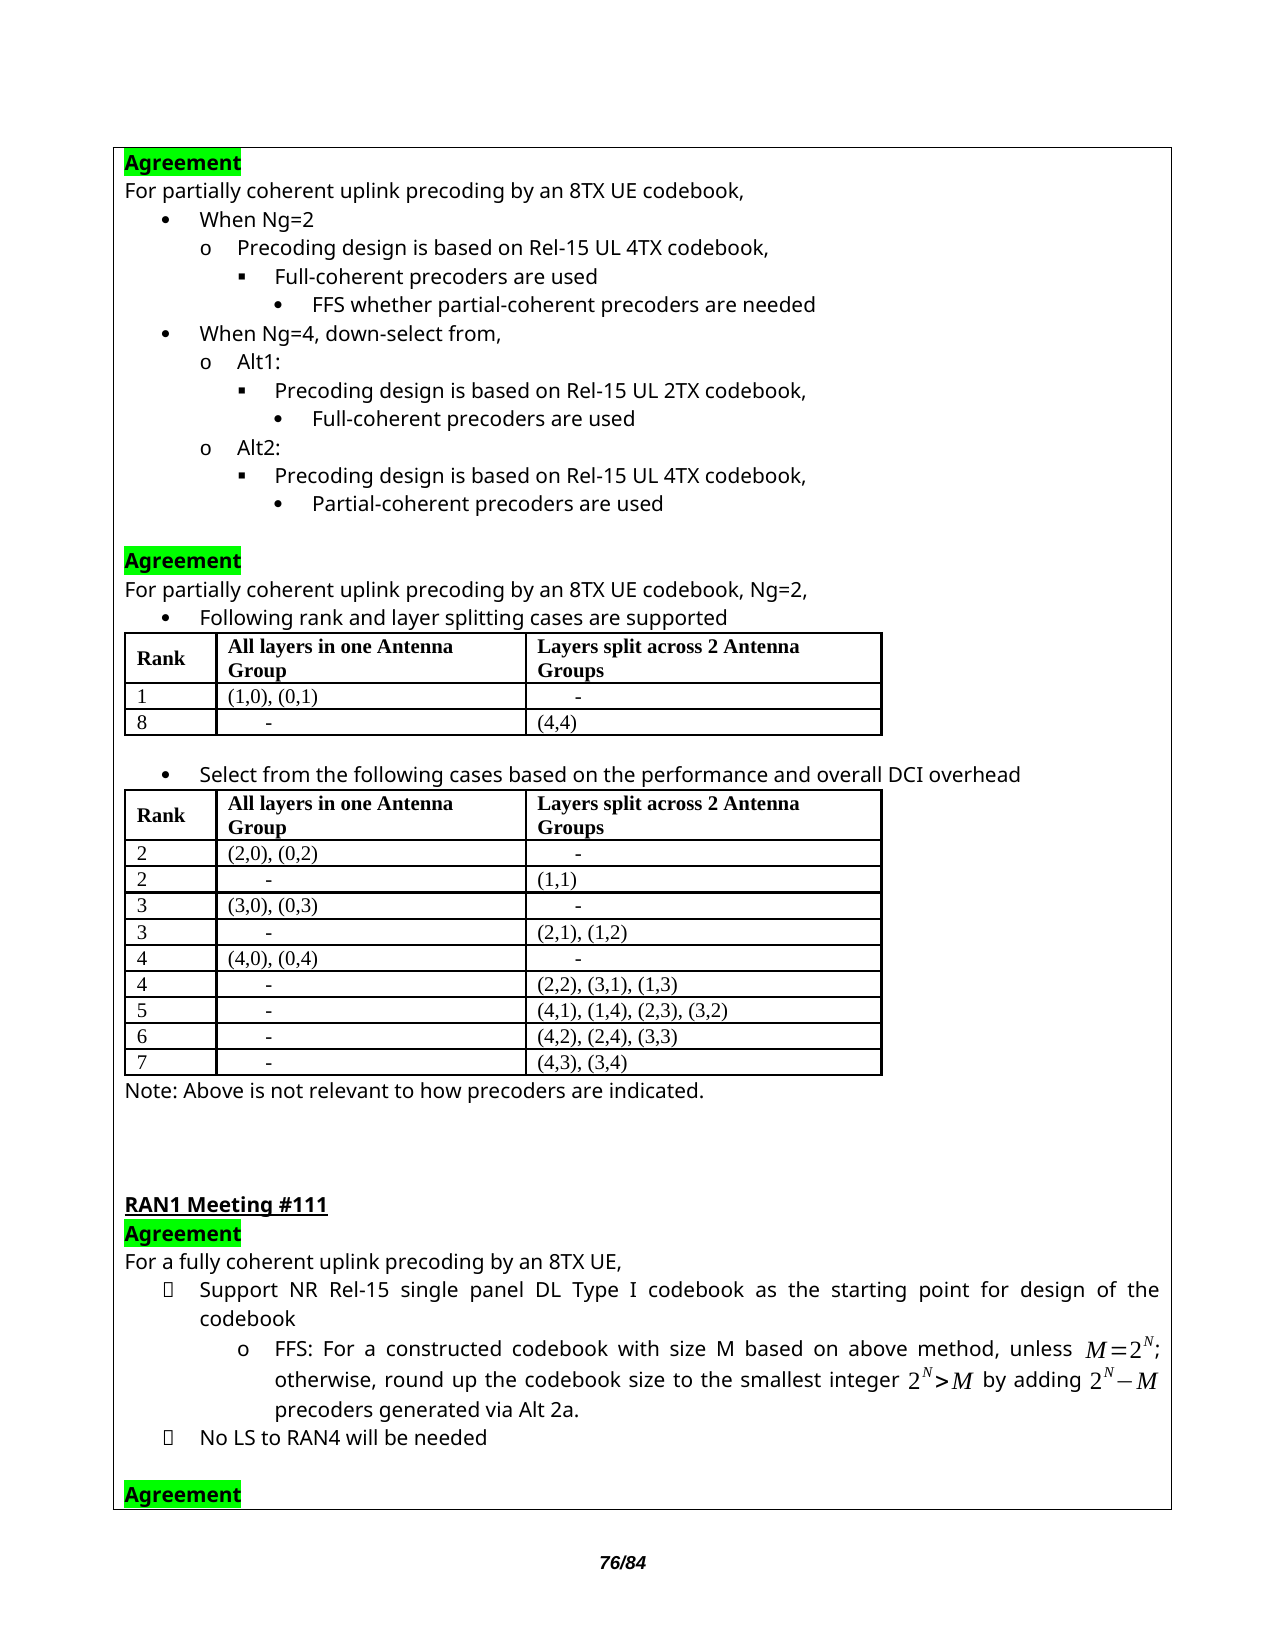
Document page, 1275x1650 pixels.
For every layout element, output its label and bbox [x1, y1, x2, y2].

table_header [114, 148, 1171, 1508]
